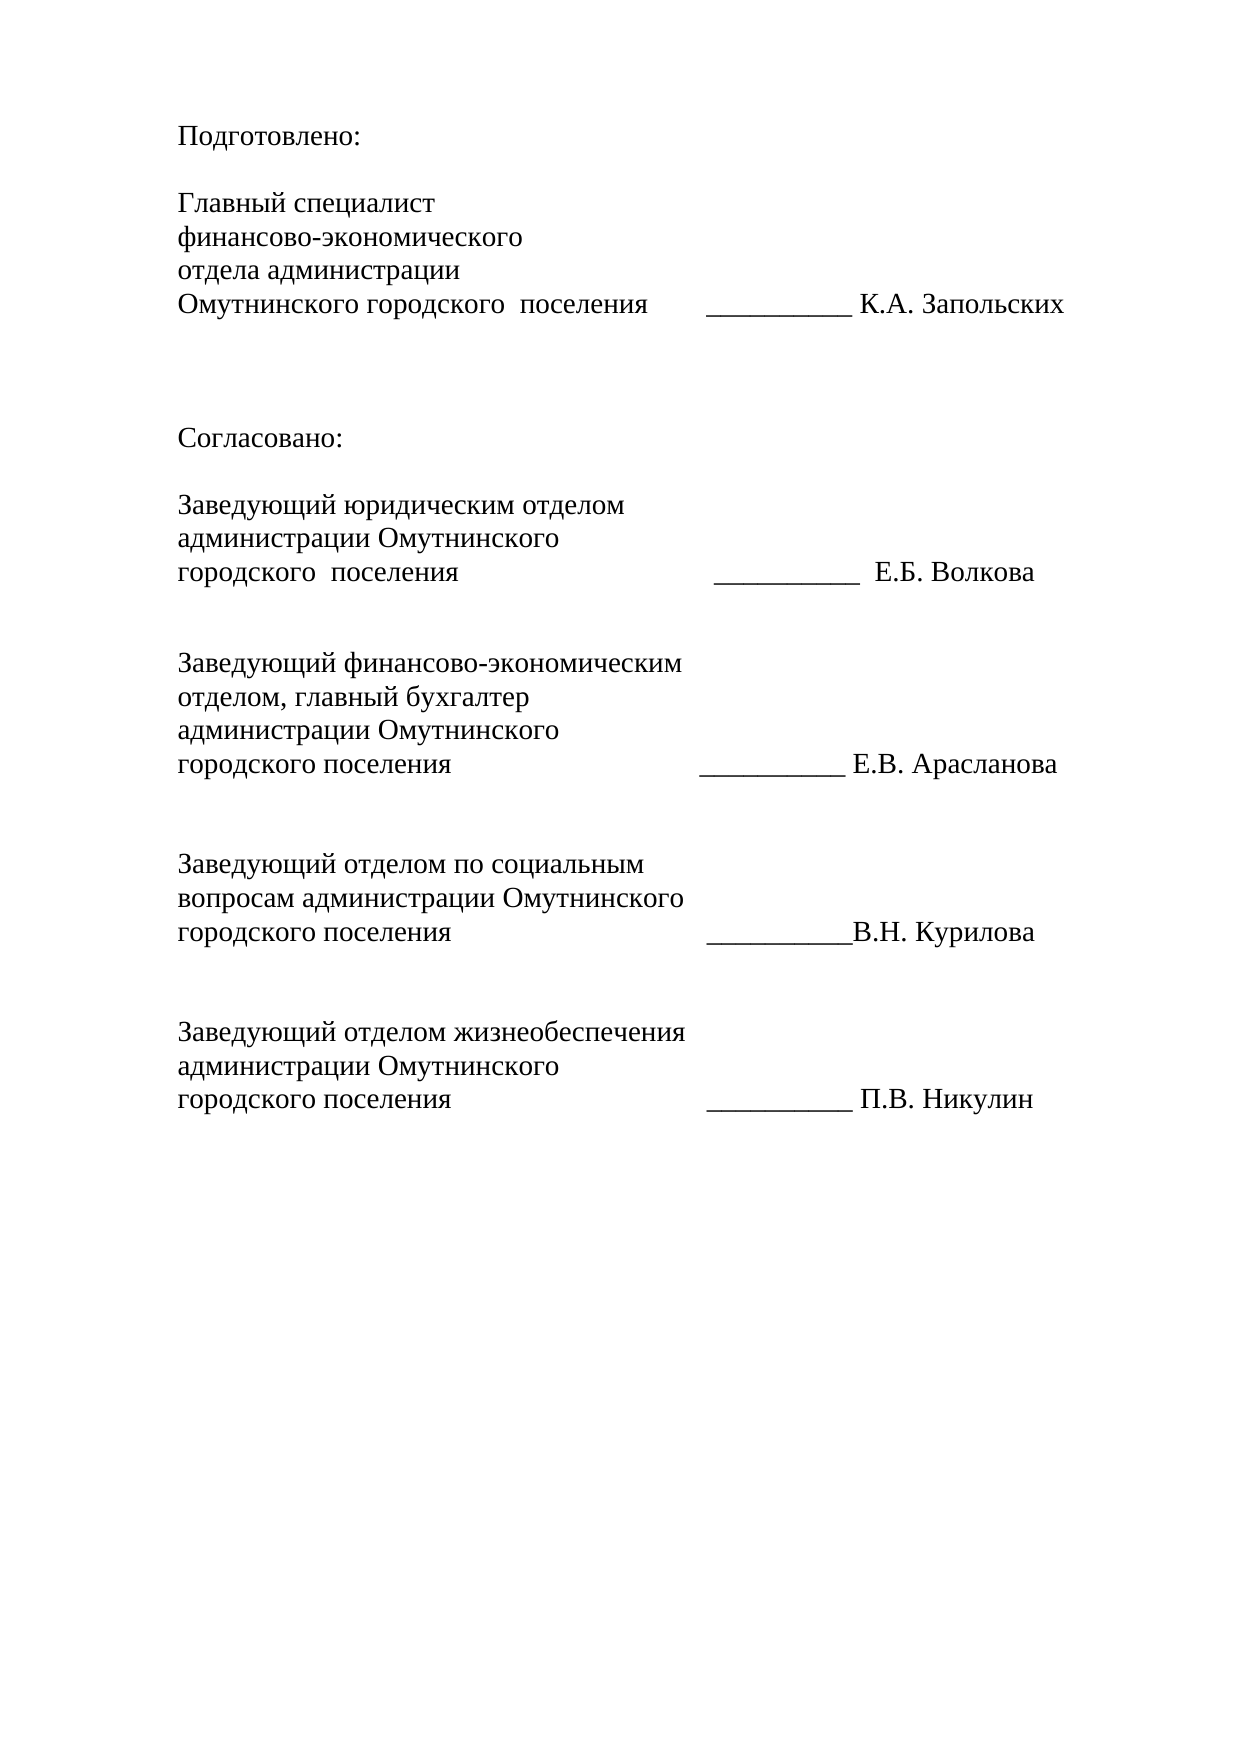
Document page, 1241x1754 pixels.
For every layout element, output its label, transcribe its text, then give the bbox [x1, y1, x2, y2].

text отдела администрации [177, 252, 1152, 286]
text финансово-экономического [177, 219, 1152, 252]
text городского поселения __________ Е.В. Арасланова [177, 746, 1200, 779]
text Подготовлено: [177, 118, 1152, 152]
text Заведующий юридическим отделом [177, 487, 1152, 521]
text городского поселения __________ П.В. Никулин [177, 1081, 1200, 1115]
text администрации Омутнинского [177, 712, 1200, 746]
text городского поселения __________В.Н. Курилова [177, 914, 1200, 947]
text Омутнинского городского поселения __________ К.А. Запольских [177, 286, 1152, 319]
text Согласовано: [177, 420, 1152, 453]
text Заведующий финансово-экономическим [177, 645, 1200, 679]
text вопросам администрации Омутнинского [177, 880, 1200, 914]
text администрации Омутнинского [177, 521, 1152, 554]
text городского поселения __________ Е.Б. Волкова [177, 554, 1152, 588]
text Заведующий отделом по социальным [177, 847, 1200, 880]
text Заведующий отделом жизнеобеспечения [177, 1014, 1200, 1048]
text Главный специалист [177, 185, 1152, 219]
text администрации Омутнинского [177, 1048, 1200, 1081]
text отделом, главный бухгалтер [177, 679, 1200, 712]
